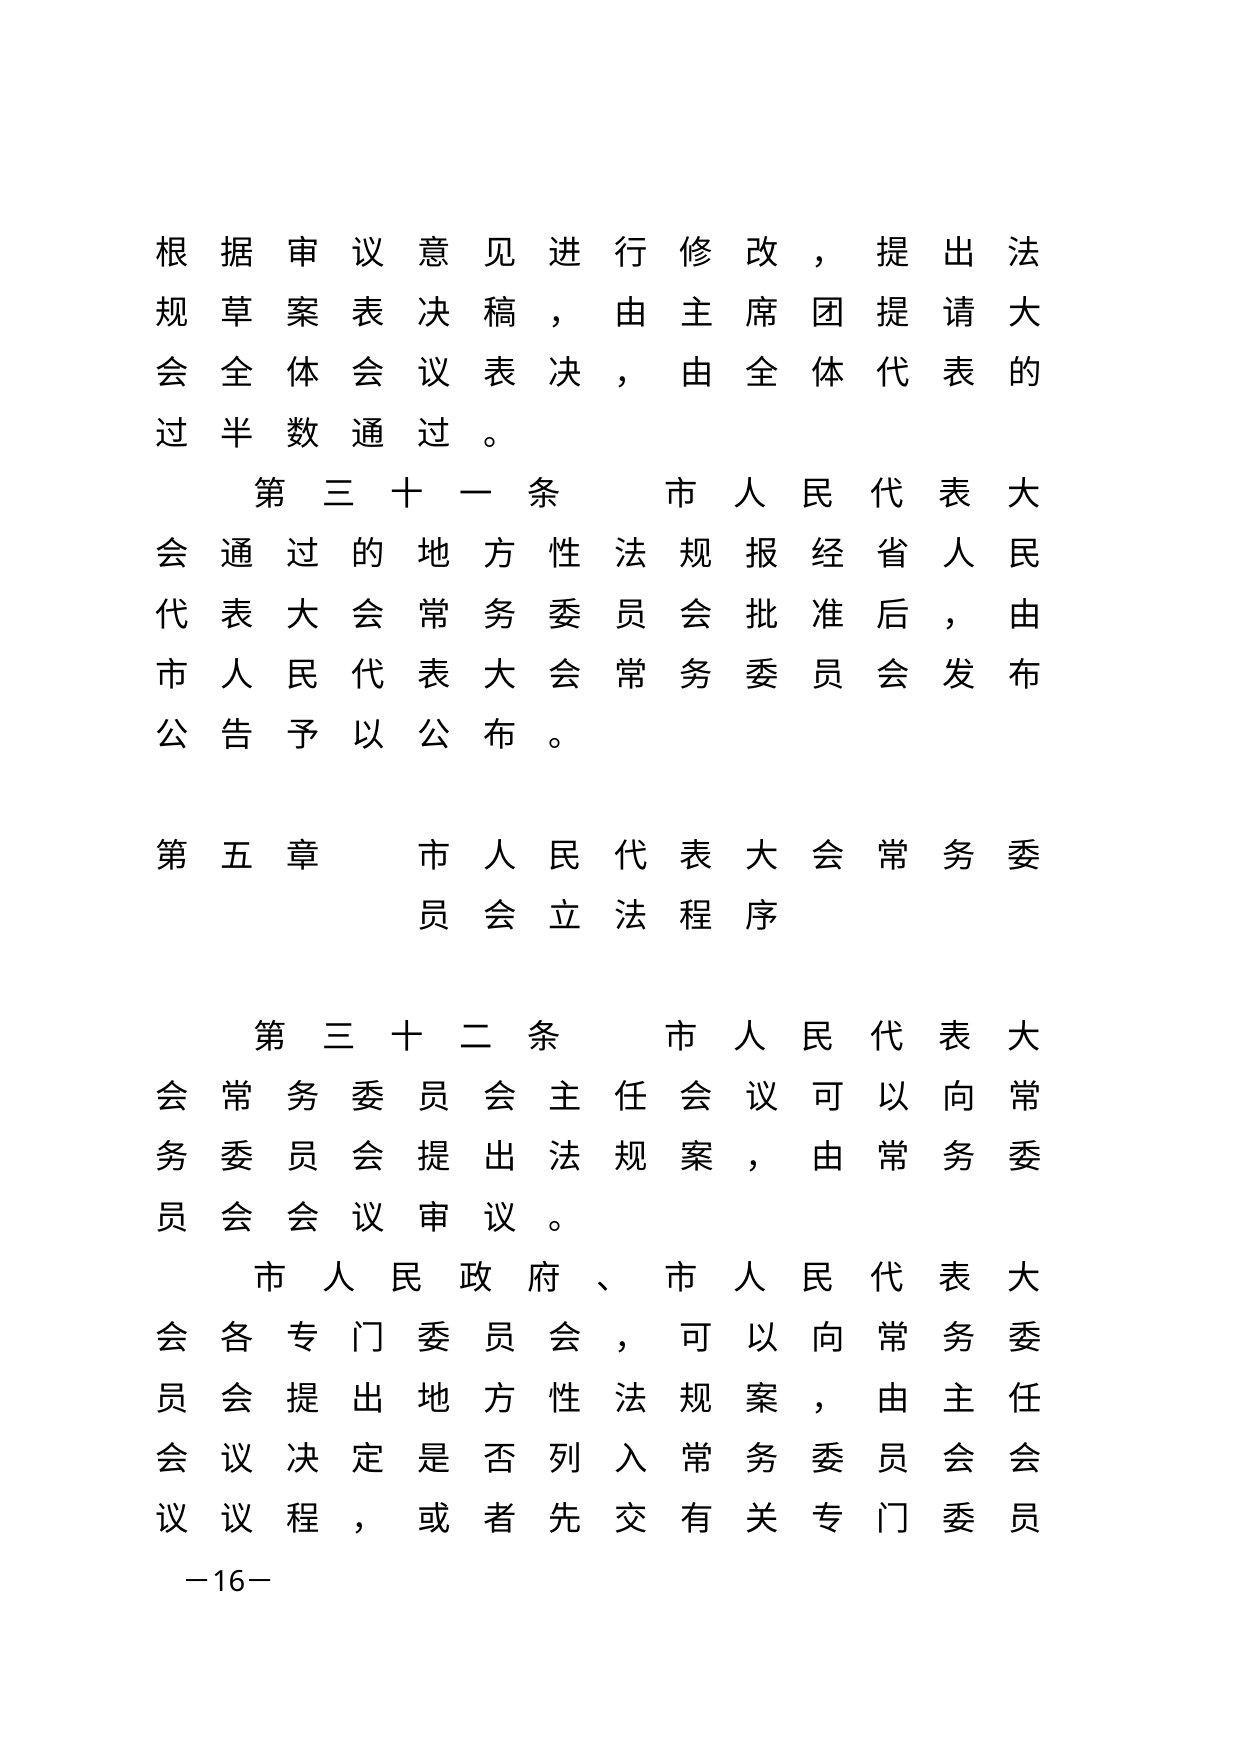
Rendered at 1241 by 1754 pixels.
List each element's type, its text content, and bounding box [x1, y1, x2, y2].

text 第三十条 法规草案修改稿经各代表团审议，由法制委员会根据审议意见进行修改，提出法规草案表决稿，由主席团提请大会全体会议表决，由全体代表的过半数通过。 [155, 219, 1073, 461]
text 第三十二条 市人民代表大会常务委员会主任会议可以向常务委员会提出法规案，由常务委员会会议审议。 [155, 1003, 1073, 1245]
text 第五章 市人民代表大会常务委员会立法程序 [155, 823, 1073, 943]
text 第三十一条 市人民代表大会通过的地方性法规报经省人民代表大会常务委员会批准后，由市人民代表大会常务委员会发布公告予以公布。 [155, 461, 1073, 762]
